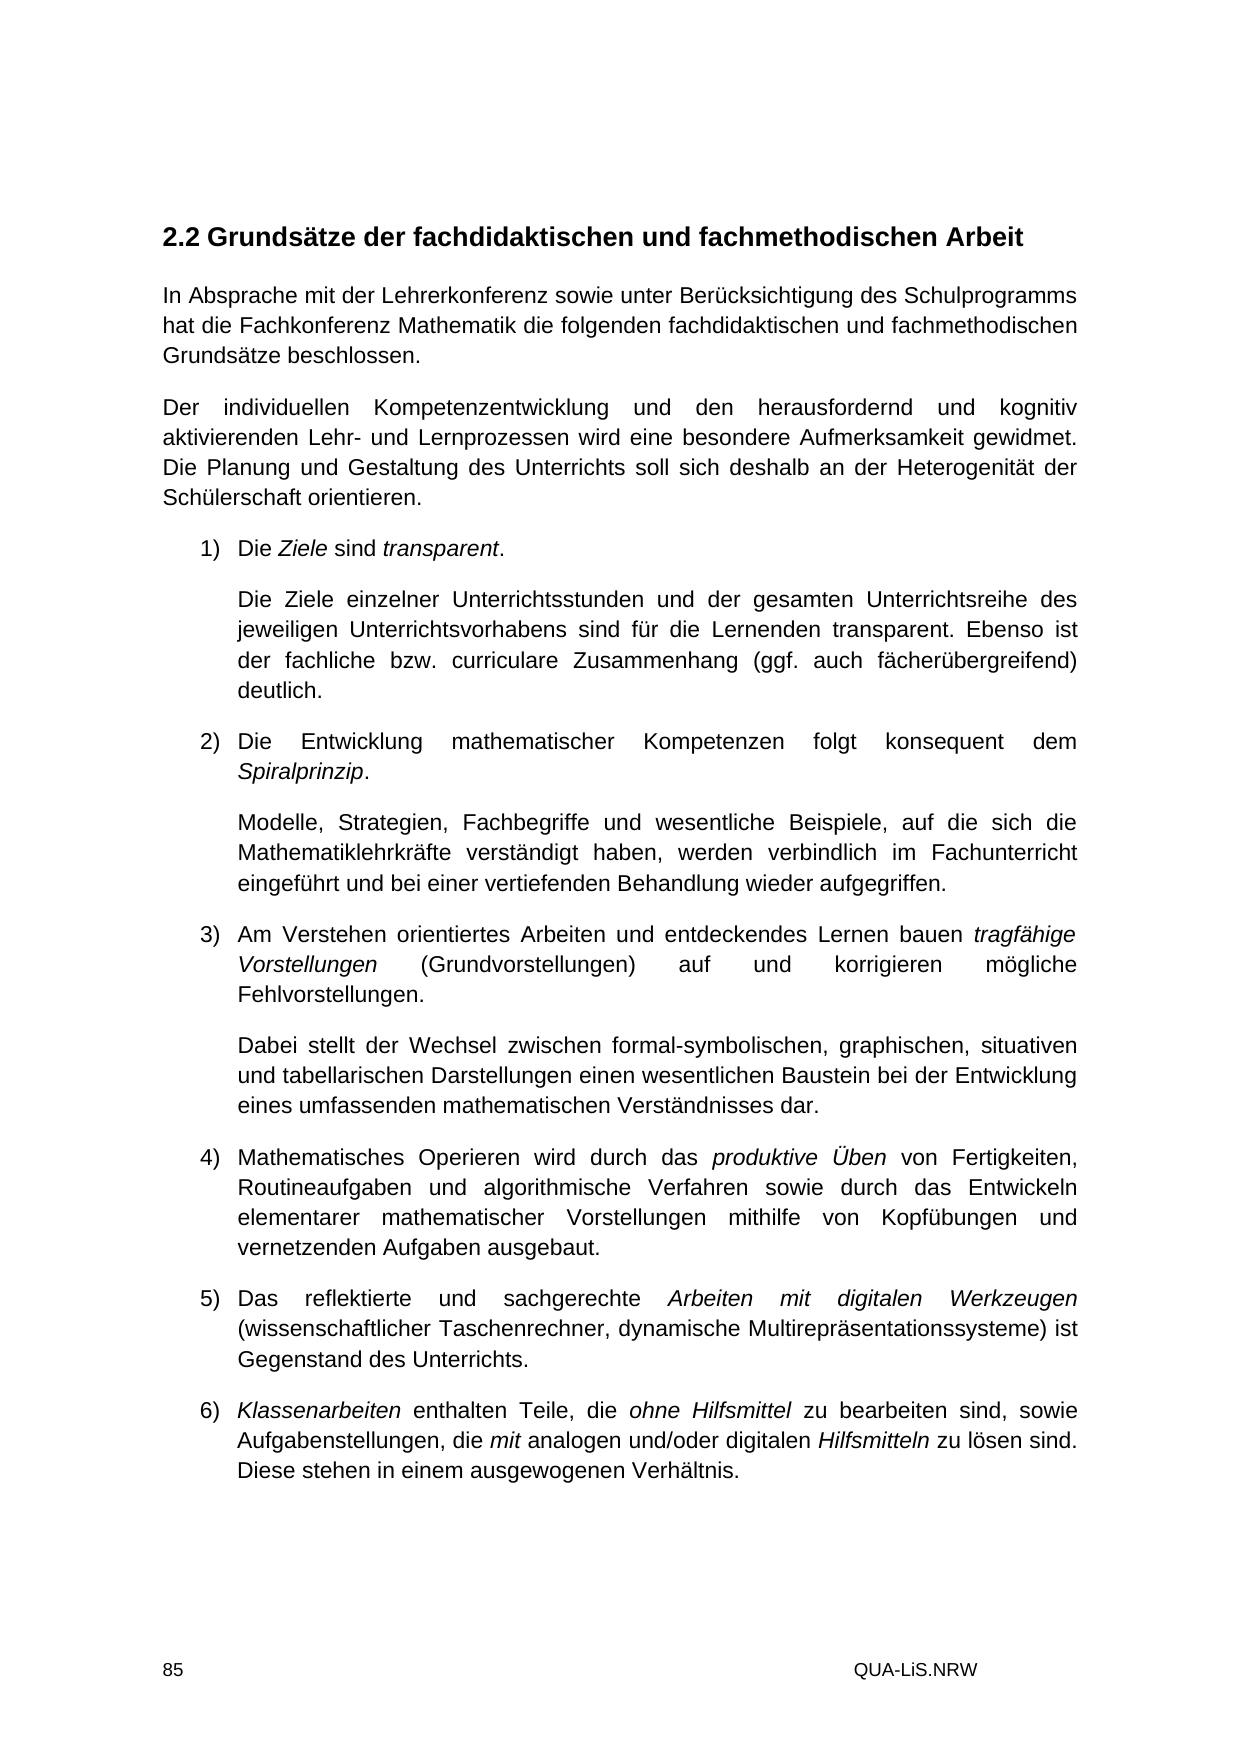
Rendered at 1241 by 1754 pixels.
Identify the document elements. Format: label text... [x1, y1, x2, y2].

list Die Ziele sind transparent. [200, 535, 1078, 562]
list Mathematisches Operieren wird durch das produktive Üben von Fertigkeiten, Routineaufgaben und algorithmische Verfahren sowie durch das Entwickeln elementarer mathematischer Vorstellungen mithilfe von Kopfübungen und vernetzenden Aufgaben ausgebaut. [200, 1143, 1078, 1261]
text Dabei stellt der Wechsel zwischen formal-symbolischen, graphischen, situativen und tabellarischen Darstellungen einen wesentlichen Baustein bei der Entwicklung eines umfassenden mathematischen Verständnisses dar. [237, 1032, 1078, 1119]
text Modelle, Strategien, Fachbegriffe und wesentliche Beispiele, auf die sich die Mathematiklehrkräfte verständigt haben, werden verbindlich im Fachunterricht eingeführt und bei einer vertiefenden Behandlung wieder aufgegriffen. [237, 809, 1078, 896]
text Der individuellen Kompetenzentwicklung und den herausfordernd und kognitiv aktivierenden Lehr- und Lernprozessen wird eine besondere Aufmerksamkeit gewidmet. Die Planung und Gestaltung des Unterrichts soll sich deshalb an der Heterogenität der Schülerschaft orientieren. [162, 393, 1078, 511]
subtitle 2.2 Grundsätze der fachdidaktischen und fachmethodischen Arbeit [162, 221, 1078, 252]
list Die Entwicklung mathematischer Kompetenzen folgt konsequent dem Spiralprinzip. [200, 728, 1078, 784]
list Am Verstehen orientiertes Arbeiten und entdeckendes Lernen bauen tragfähige Vorstellungen (Grundvorstellungen) auf und korrigieren mögliche Fehlvorstellungen. [200, 921, 1078, 1007]
text Die Ziele einzelner Unterrichtsstunden und der gesamten Unterrichtsreihe des jeweiligen Unterrichtsvorhabens sind für die Lernenden transparent. Ebenso ist der fachliche bzw. curriculare Zusammenhang (ggf. auch fächerübergreifend) deutlich. [237, 586, 1078, 703]
list Klassenarbeiten enthalten Teile, die ohne Hilfsmittel zu bearbeiten sind, sowie Aufgabenstellungen, die mit analogen und/oder digitalen Hilfsmitteln zu lösen sind. Diese stehen in einem ausgewogenen Verhältnis. [199, 1397, 1078, 1483]
list Das reflektierte und sachgerechte Arbeiten mit digitalen Werkzeugen (wissenschaftlicher Taschenrechner, dynamische Multirepräsentationssysteme) ist Gegenstand des Unterrichts. [200, 1285, 1078, 1372]
text In Absprache mit der Lehrerkonferenz sowie unter Berücksichtigung des Schulprogramms hat die Fachkonferenz Mathematik die folgenden fachdidaktischen und fachmethodischen Grundsätze beschlossen. [162, 282, 1078, 369]
